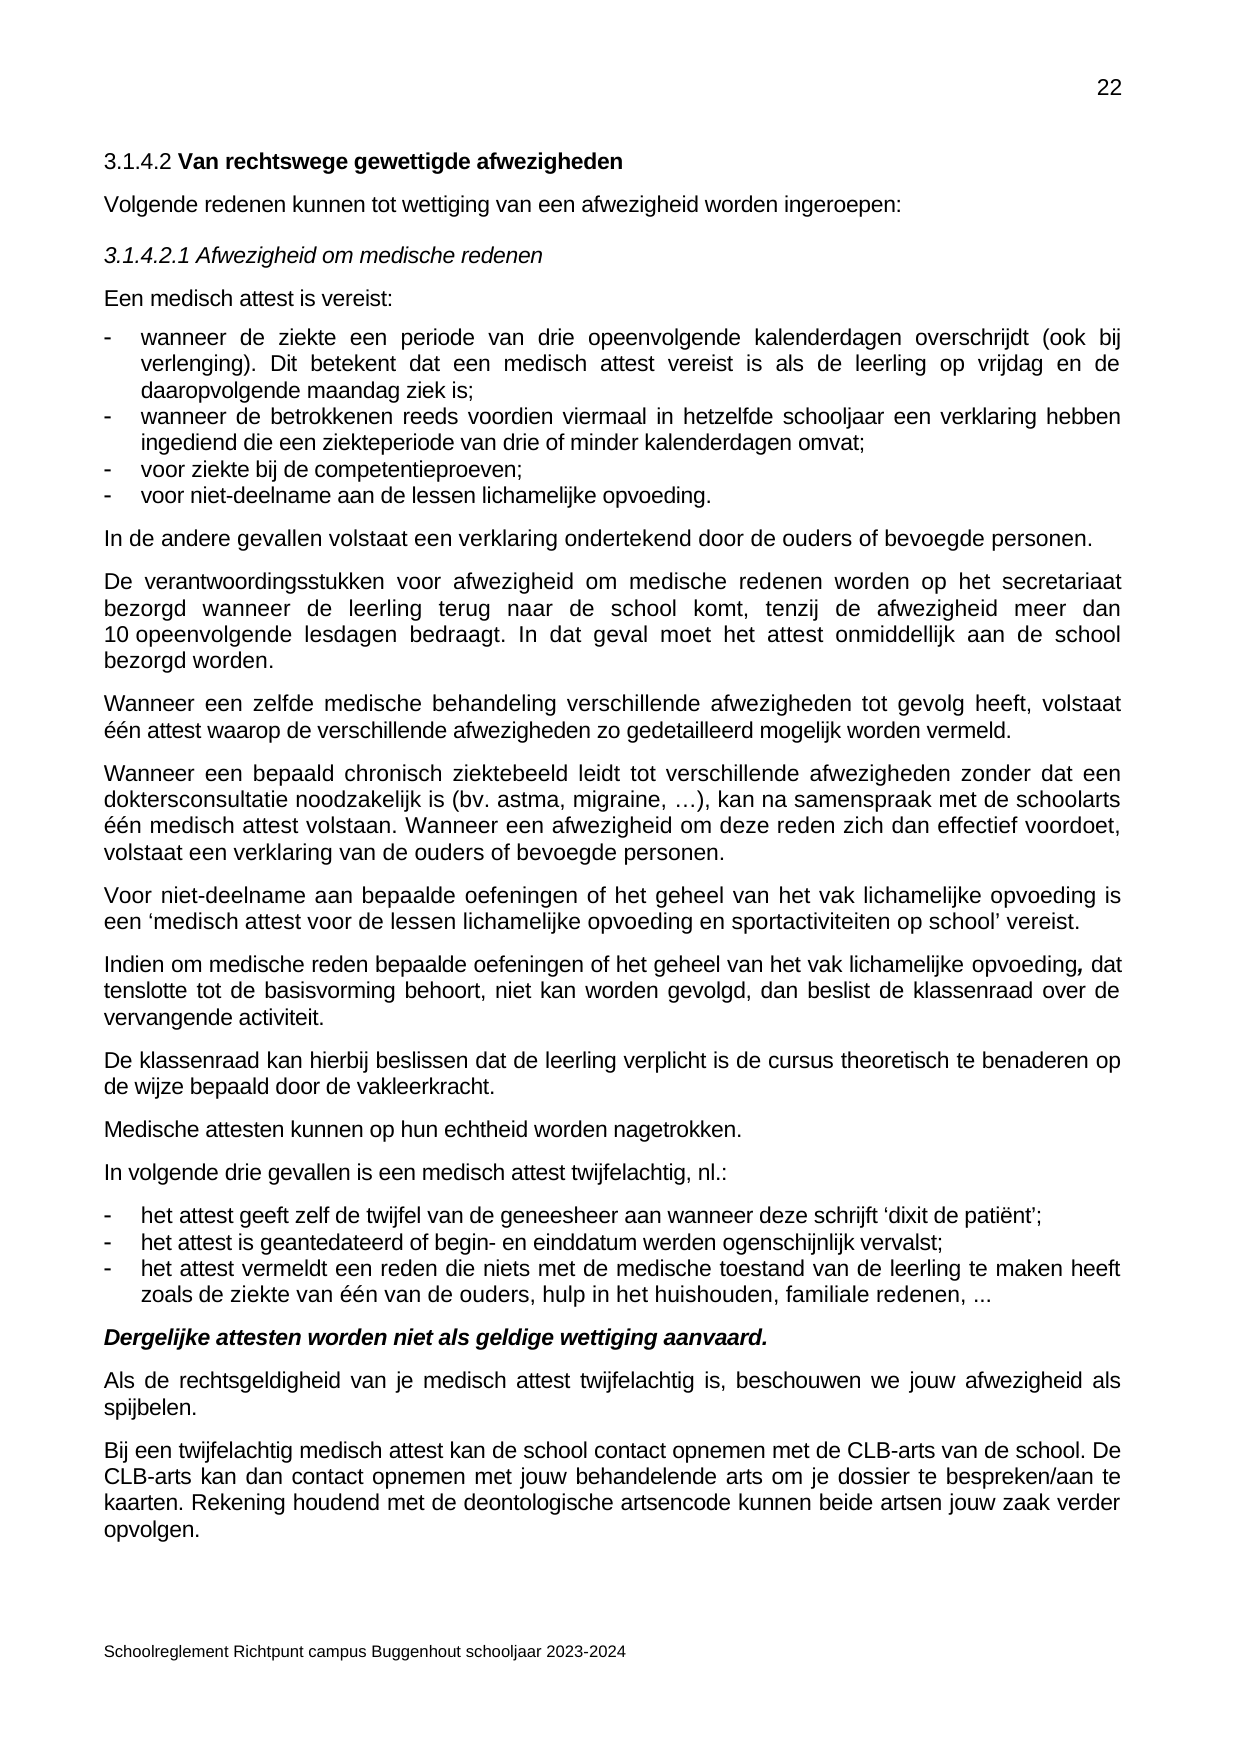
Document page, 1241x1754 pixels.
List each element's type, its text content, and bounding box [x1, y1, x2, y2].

text Indien om medische reden bepaalde oefeningen of het geheel van het vak lichamelijke opvoeding, dat tenslotte tot de basisvorming behoort, niet kan worden gevolgd, dan beslist de klassenraad over de vervangende activiteit. [103, 951, 1122, 1030]
text De klassenraad kan hierbij beslissen dat de leerling verplicht is de cursus theoretisch te benaderen op de wijze bepaald door de vakleerkracht. [103, 1047, 1122, 1099]
text Voor niet-deelname aan bepaalde oefeningen of het geheel van het vak lichamelijke opvoeding is een ‘medisch attest voor de lessen lichamelijke opvoeding en sportactiviteiten op school’ vereist. [103, 882, 1122, 934]
list het attest vermeldt een reden die niets met de medische toestand van de leerling te maken heeft zoals de ziekte van één van de ouders, hulp in het huishouden, familiale redenen, ... [103, 1255, 1122, 1308]
text Dergelijke attesten worden niet als geldige wettiging aanvaard. [103, 1324, 1122, 1351]
list het attest is geantedateerd of begin- en einddatum werden ogenschijnlijk vervalst; [103, 1228, 1122, 1255]
list voor ziekte bij de competentieproeven; [103, 456, 1122, 482]
text Bij een twijfelachtig medisch attest kan de school contact opnemen met de CLB-arts van de school. De CLB-arts kan dan contact opnemen met jouw behandelende arts om je dossier te bespreken/aan te kaarten. Rekening houdend met de deontologische artsencode kunnen beide artsen jouw zaak verder opvolgen. [103, 1437, 1122, 1542]
text De verantwoordingsstukken voor afwezigheid om medische redenen worden op het secretariaat bezorgd wanneer de leerling terug naar de school komt, tenzij de afwezigheid meer dan 10 opeenvolgende lesdagen bedraagt. In dat geval moet het attest onmiddellijk aan de school bezorgd worden. [103, 568, 1122, 673]
text Een medisch attest is vereist: [103, 285, 1122, 311]
list voor niet-deelname aan de lessen lichamelijke opvoeding. [103, 482, 1122, 508]
list wanneer de betrokkenen reeds voordien viermaal in hetzelfde schooljaar een verklaring hebben ingediend die een ziekteperiode van drie of minder kalenderdagen omvat; [103, 403, 1122, 456]
text 3.1.4.2.1 Afwezigheid om medische redenen [103, 242, 1141, 268]
text In volgende drie gevallen is een medisch attest twijfelachtig, nl.: [103, 1159, 1122, 1186]
text Wanneer een bepaald chronisch ziektebeeld leidt tot verschillende afwezigheden zonder dat een doktersconsultatie noodzakelijk is (bv. astma, migraine, …), kan na samenspraak met de schoolarts één medisch attest volstaan. Wanneer een afwezigheid om deze reden zich dan effectief voordoet, volstaat een verklaring van de ouders of bevoegde personen. [103, 759, 1122, 865]
text 3.1.4.2 Van rechtswege gewettigde afwezigheden [103, 148, 1122, 174]
list het attest geeft zelf de twijfel van de geneesheer aan wanneer deze schrijft ‘dixit de patiënt’; [103, 1202, 1122, 1228]
text Volgende redenen kunnen tot wettiging van een afwezigheid worden ingeroepen: [103, 191, 1122, 217]
text Wanneer een zelfde medische behandeling verschillende afwezigheden tot gevolg heeft, volstaat één attest waarop de verschillende afwezigheden zo gedetailleerd mogelijk worden vermeld. [103, 690, 1122, 743]
text Medische attesten kunnen op hun echtheid worden nagetrokken. [103, 1116, 1122, 1142]
list wanneer de ziekte een periode van drie opeenvolgende kalenderdagen overschrijdt (ook bij verlenging). Dit betekent dat een medisch attest vereist is als de leerling op vrijdag en de daaropvolgende maandag ziek is; [103, 324, 1122, 403]
text Als de rechtsgeldigheid van je medisch attest twijfelachtig is, beschouwen we jouw afwezigheid als spijbelen. [103, 1367, 1122, 1420]
text In de andere gevallen volstaat een verklaring ondertekend door de ouders of bevoegde personen. [103, 525, 1122, 551]
